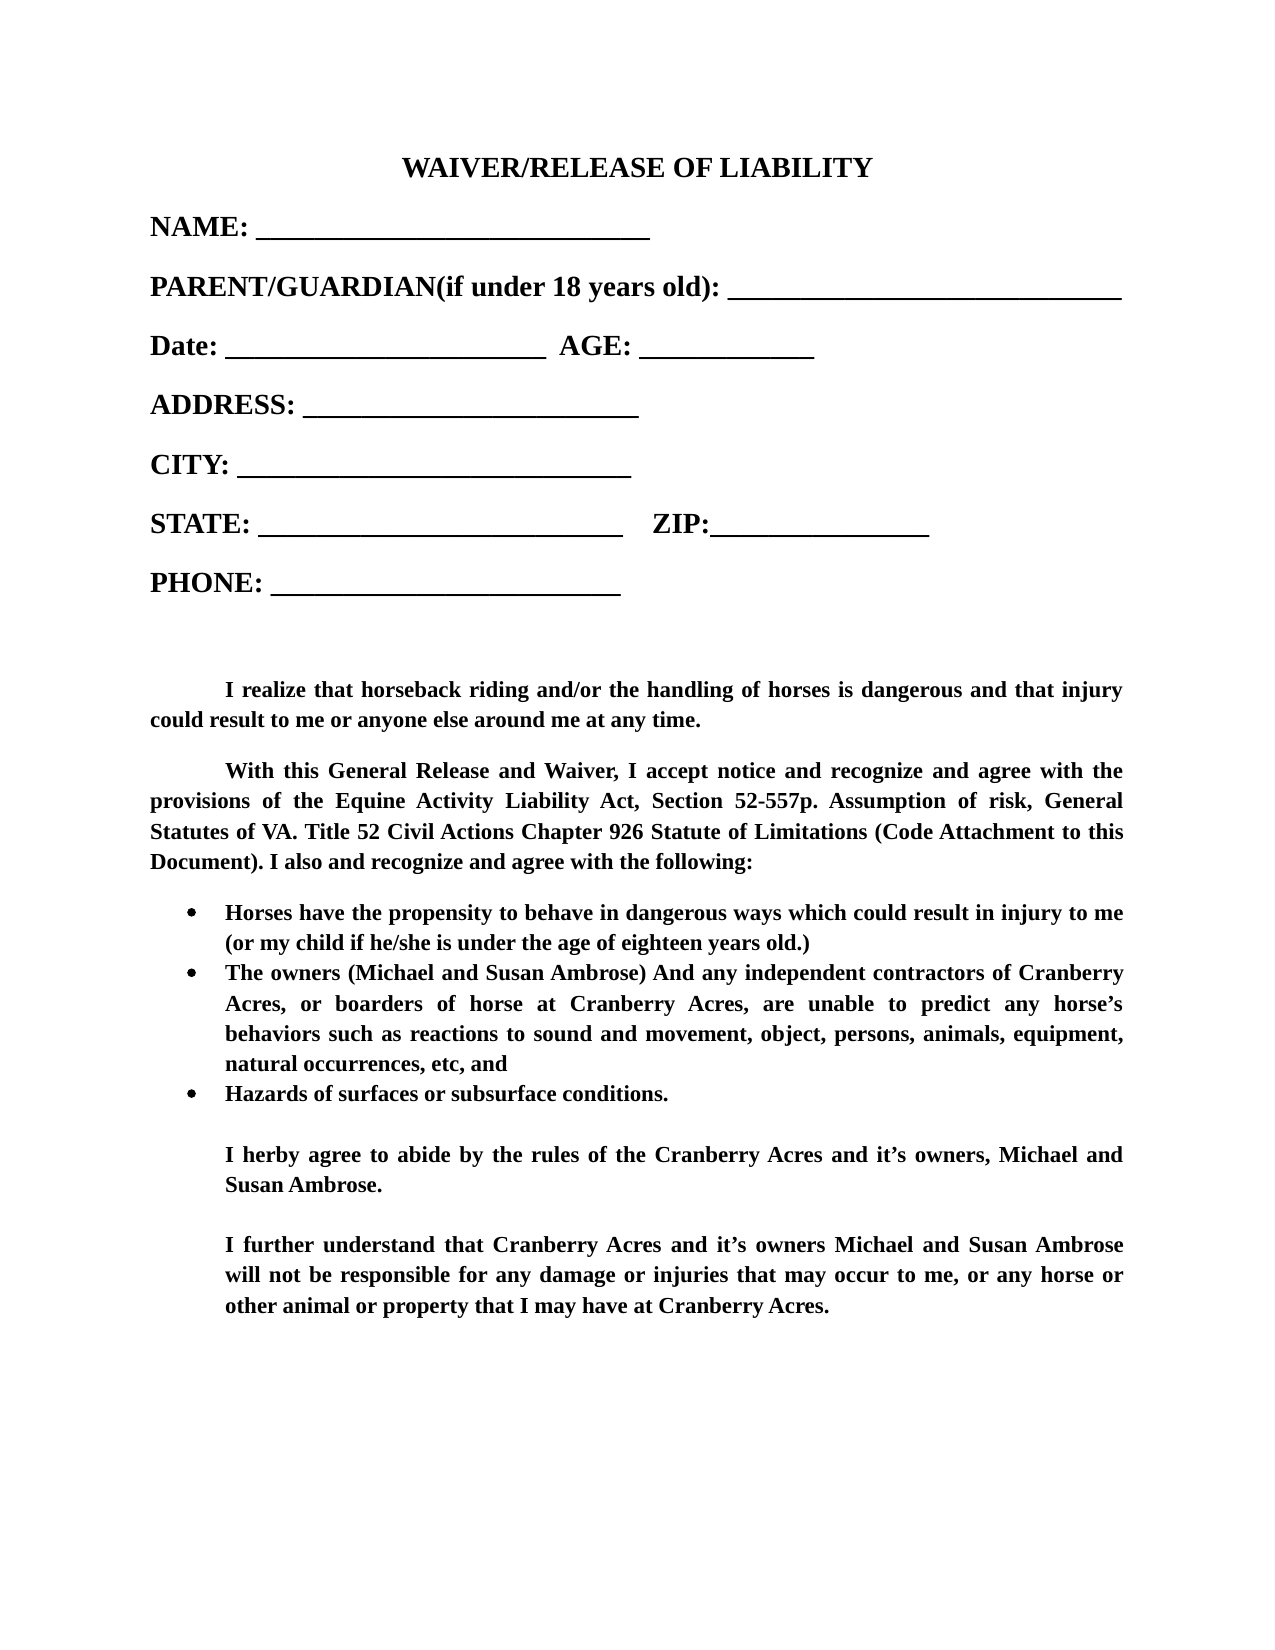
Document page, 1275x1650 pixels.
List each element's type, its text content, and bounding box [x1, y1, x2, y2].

text ADDRESS: _______________________ [150, 387, 1125, 421]
text I realize that horseback riding and/or the handling of horses is dangerous and that injury could result to me or anyone else around me at any time. [150, 676, 1125, 733]
list I herby agree to abide by the rules of the Cranberry Acres and it’s owners, Michael and Susan Ambrose. [225, 1141, 1125, 1197]
text Date: ______________________ AGE: ____________ [150, 328, 1125, 362]
text PHONE: ________________________ [150, 566, 1125, 599]
text WAIVER/RELEASE OF LIABILITY [150, 150, 1125, 183]
list The owners (Michael and Susan Ambrose) And any independent contractors of Cranberry Acres, or boarders of horse at Cranberry Acres, are unable to predict any horse’s behaviors such as reactions to sound and movement, object, persons, animals, equipment, natural occurrences, etc, and [187, 959, 1125, 1076]
text STATE: _________________________ ZIP:_______________ [150, 506, 1125, 540]
text CITY: ___________________________ [150, 447, 1125, 480]
list Horses have the propensity to behave in dangerous ways which could result in injury to me (or my child if he/she is under the age of eighteen years old.) [187, 899, 1125, 956]
text With this General Release and Waiver, I accept notice and recognize and agree with the provisions of the Equine Activity Liability Act, Section 52-557p. Assumption of risk, General Statutes of VA. Title 52 Civil Actions Chapter 926 Statute of Limitations (Code Attachment to this Document). I also and recognize and agree with the following: [150, 757, 1125, 874]
list I further understand that Cranberry Acres and it’s owners Michael and Susan Ambrose will not be responsible for any damage or injuries that may occur to me, or any horse or other animal or property that I may have at Cranberry Acres. [225, 1231, 1125, 1318]
text NAME: ___________________________ [150, 209, 1125, 243]
list Hazards of surfaces or subsurface conditions. [187, 1080, 1125, 1107]
text PARENT/GUARDIAN(if under 18 years old): ___________________________ [150, 269, 1125, 302]
